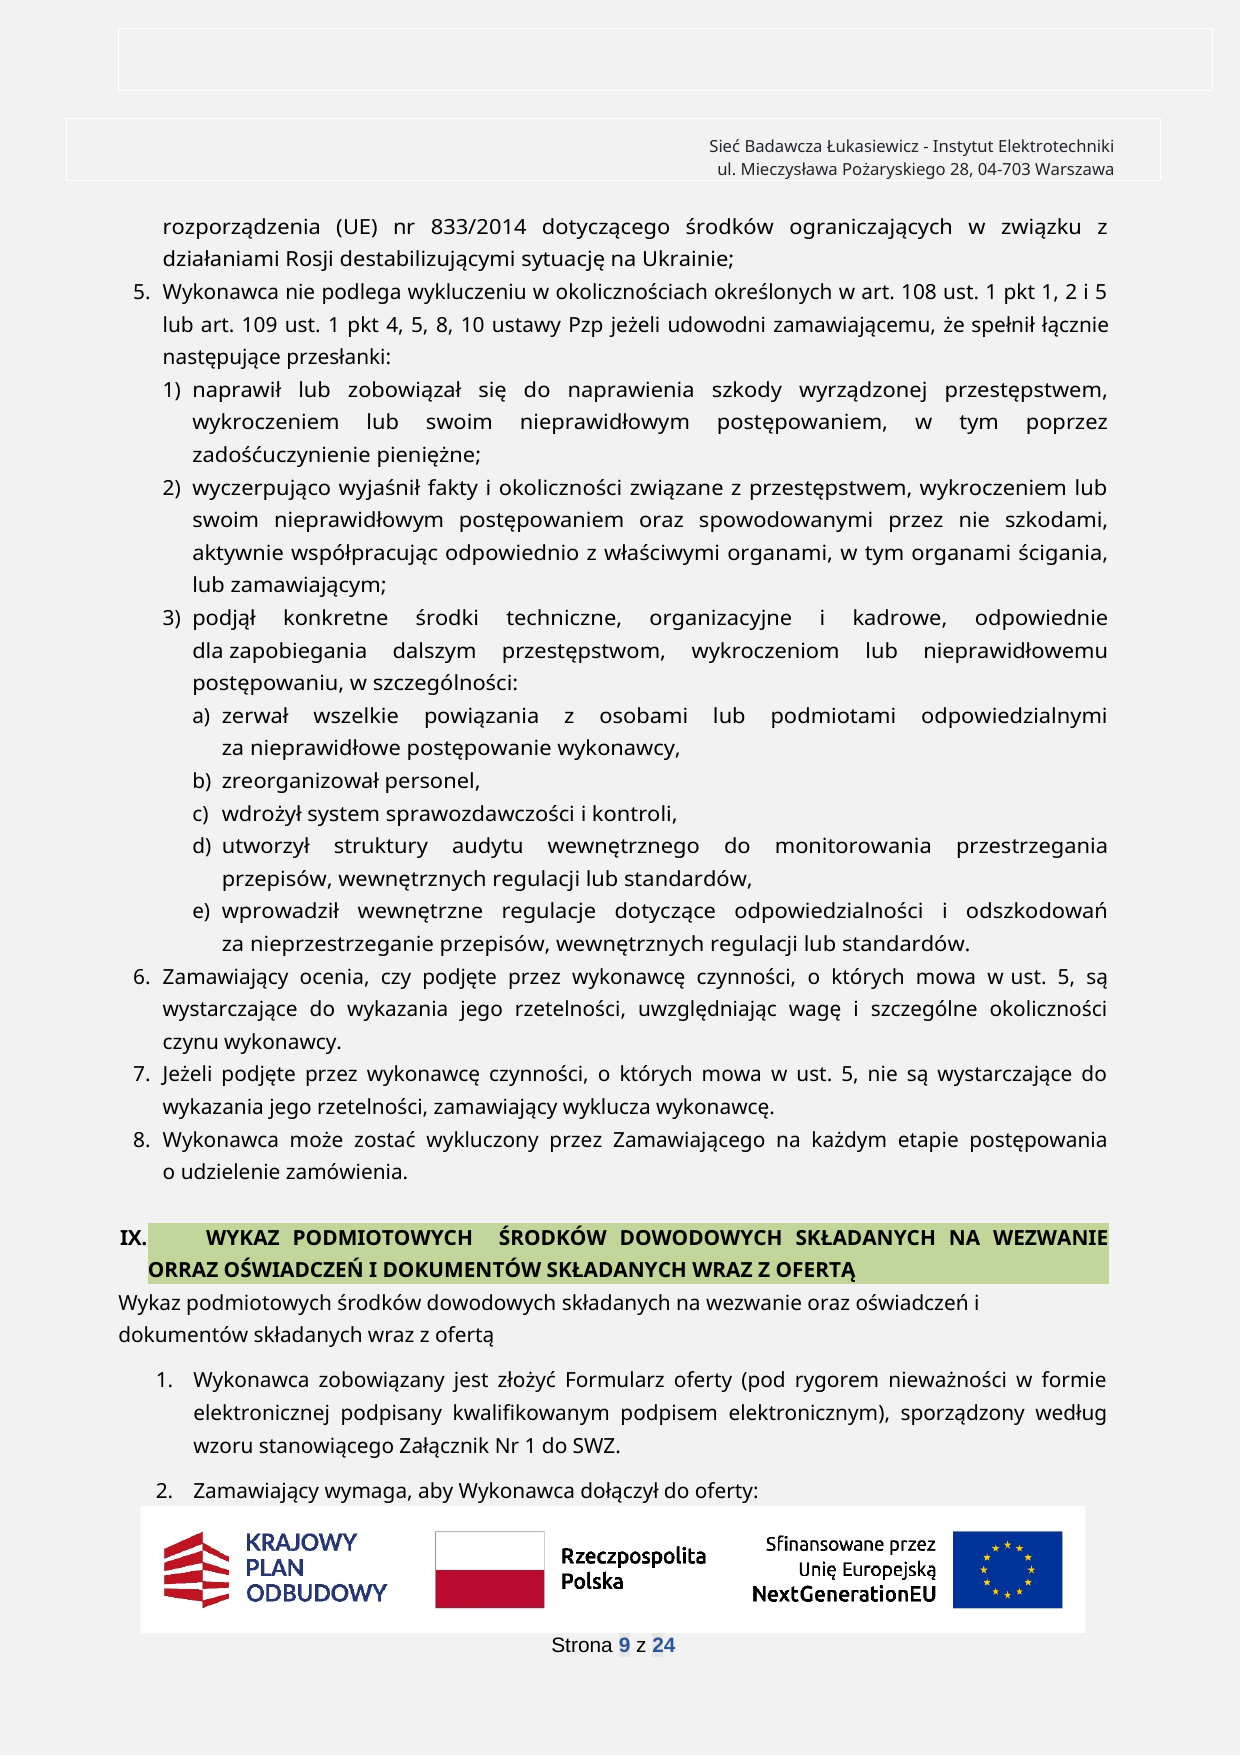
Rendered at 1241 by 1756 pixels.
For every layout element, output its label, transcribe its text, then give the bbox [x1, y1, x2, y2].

text Wykaz podmiotowych środków dowodowych składanych na wezwanie oraz oświadczeń i dokumentów składanych wraz z ofertą [118, 1288, 1108, 1349]
list zerwał wszelkie powiązania z osobami lub podmiotami odpowiedzialnymi za nieprawidłowe postępowanie wykonawcy, [192, 701, 1109, 762]
list Zamawiający wymaga, aby Wykonawca dołączył do oferty: [156, 1476, 1108, 1504]
list naprawił lub zobowiązał się do naprawienia szkody wyrządzonej przestępstwem, wykroczeniem lub swoim nieprawidłowym postępowaniem, w tym poprzez zadośćuczynienie pieniężne; [162, 375, 1109, 468]
list Wykonawca nie podlega wykluczeniu w okolicznościach określonych w art. 108 ust. 1 pkt 1, 2 i 5 lub art. 109 ust. 1 pkt 4, 5, 8, 10 ustawy Pzp jeżeli udowodni zamawiającemu, że spełnił łącznie następujące przesłanki: [133, 277, 1109, 371]
list WYKAZ PODMIOTOWYCH ŚRODKÓW DOWODOWYCH SKŁADANYCH NA WEZWANIE ORRAZ OŚWIADCZEŃ I DOKUMENTÓW SKŁADANYCH WRAZ Z OFERTĄ [148, 1223, 1109, 1284]
list Jeżeli podjęte przez wykonawcę czynności, o których mowa w ust. 5, nie są wystarczające do wykazania jego rzetelności, zamawiający wyklucza wykonawcę. [133, 1059, 1108, 1121]
list wprowadził wewnętrzne regulacje dotyczące odpowiedzialności i odszkodowań za nieprzestrzeganie przepisów, wewnętrznych regulacji lub standardów. [192, 897, 1109, 958]
list wyczerpująco wyjaśnił fakty i okoliczności związane z przestępstwem, wykroczeniem lub swoim nieprawidłowym postępowaniem oraz spowodowanymi przez nie szkodami, aktywnie współpracując odpowiednio z właściwymi organami, w tym organami ścigania, lub zamawiającym; [162, 473, 1109, 599]
list Wykonawca może zostać wykluczony przez Zamawiającego na każdym etapie postępowania o udzielenie zamówienia. [133, 1125, 1108, 1186]
list utworzył struktury audytu wewnętrznego do monitorowania przestrzegania przepisów, wewnętrznych regulacji lub standardów, [192, 831, 1109, 892]
list Zamawiający ocenia, czy podjęte przez wykonawcę czynności, o których mowa w ust. 5, są wystarczające do wykazania jego rzetelności, uwzględniając wagę i szczególne okoliczności czynu wykonawcy. [133, 962, 1108, 1055]
picture [140, 1506, 1086, 1633]
list zreorganizował personel, [192, 766, 1109, 794]
list podjął konkretne środki techniczne, organizacyjne i kadrowe, odpowiednie dla zapobiegania dalszym przestępstwom, wykroczeniom lub nieprawidłowemu postępowaniu, w szczególności: [162, 603, 1109, 697]
list Wykonawca zobowiązany jest złożyć Formularz oferty (pod rygorem nieważności w formie elektronicznej podpisany kwalifikowanym podpisem elektronicznym), sporządzony według wzoru stanowiącego Załącznik Nr 1 do SWZ. [156, 1366, 1108, 1459]
list wdrożył system sprawozdawczości i kontroli, [192, 799, 1109, 827]
